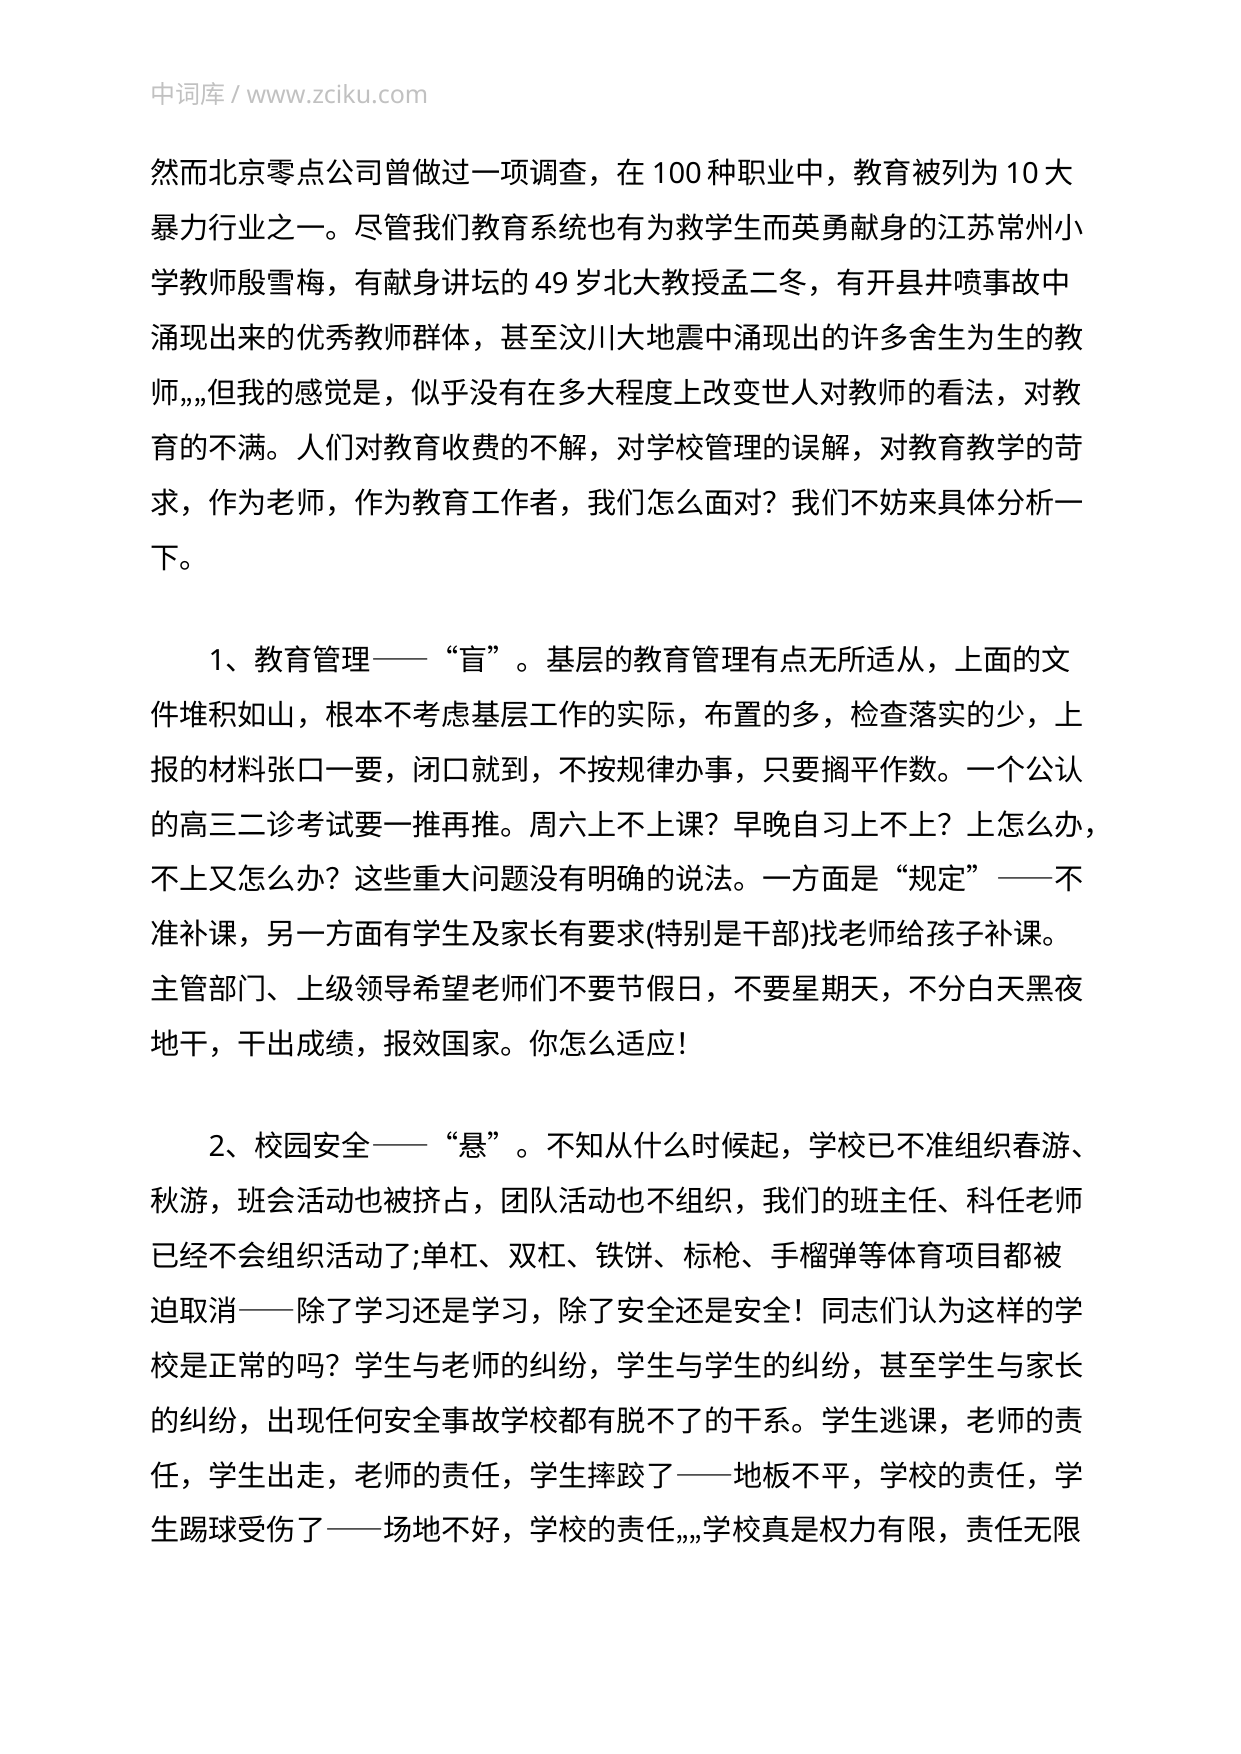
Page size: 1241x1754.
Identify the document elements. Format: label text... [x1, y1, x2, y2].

text 1、教育管理——“盲”。基层的教育管理有点无所适从，上面的文件堆积如山，根本不考虑基层工作的实际，布置的多，检查落实的少，上报的材料张口一要，闭口就到，不按规律办事，只要搁平作数。一个公认的高三二诊考试要一推再推。周六上不上课？早晚自习上不上？上怎么办，不上又怎么办？这些重大问题没有明确的说法。一方面是“规定”——不准补课，另一方面有学生及家长有要求(特别是干部)找老师给孩子补课。主管部门、上级领导希望老师们不要节假日，不要星期天，不分白天黑夜地干，干出成绩，报效国家。你怎么适应！ [150, 636, 1090, 1063]
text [150, 150, 1090, 577]
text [150, 1122, 1090, 1549]
